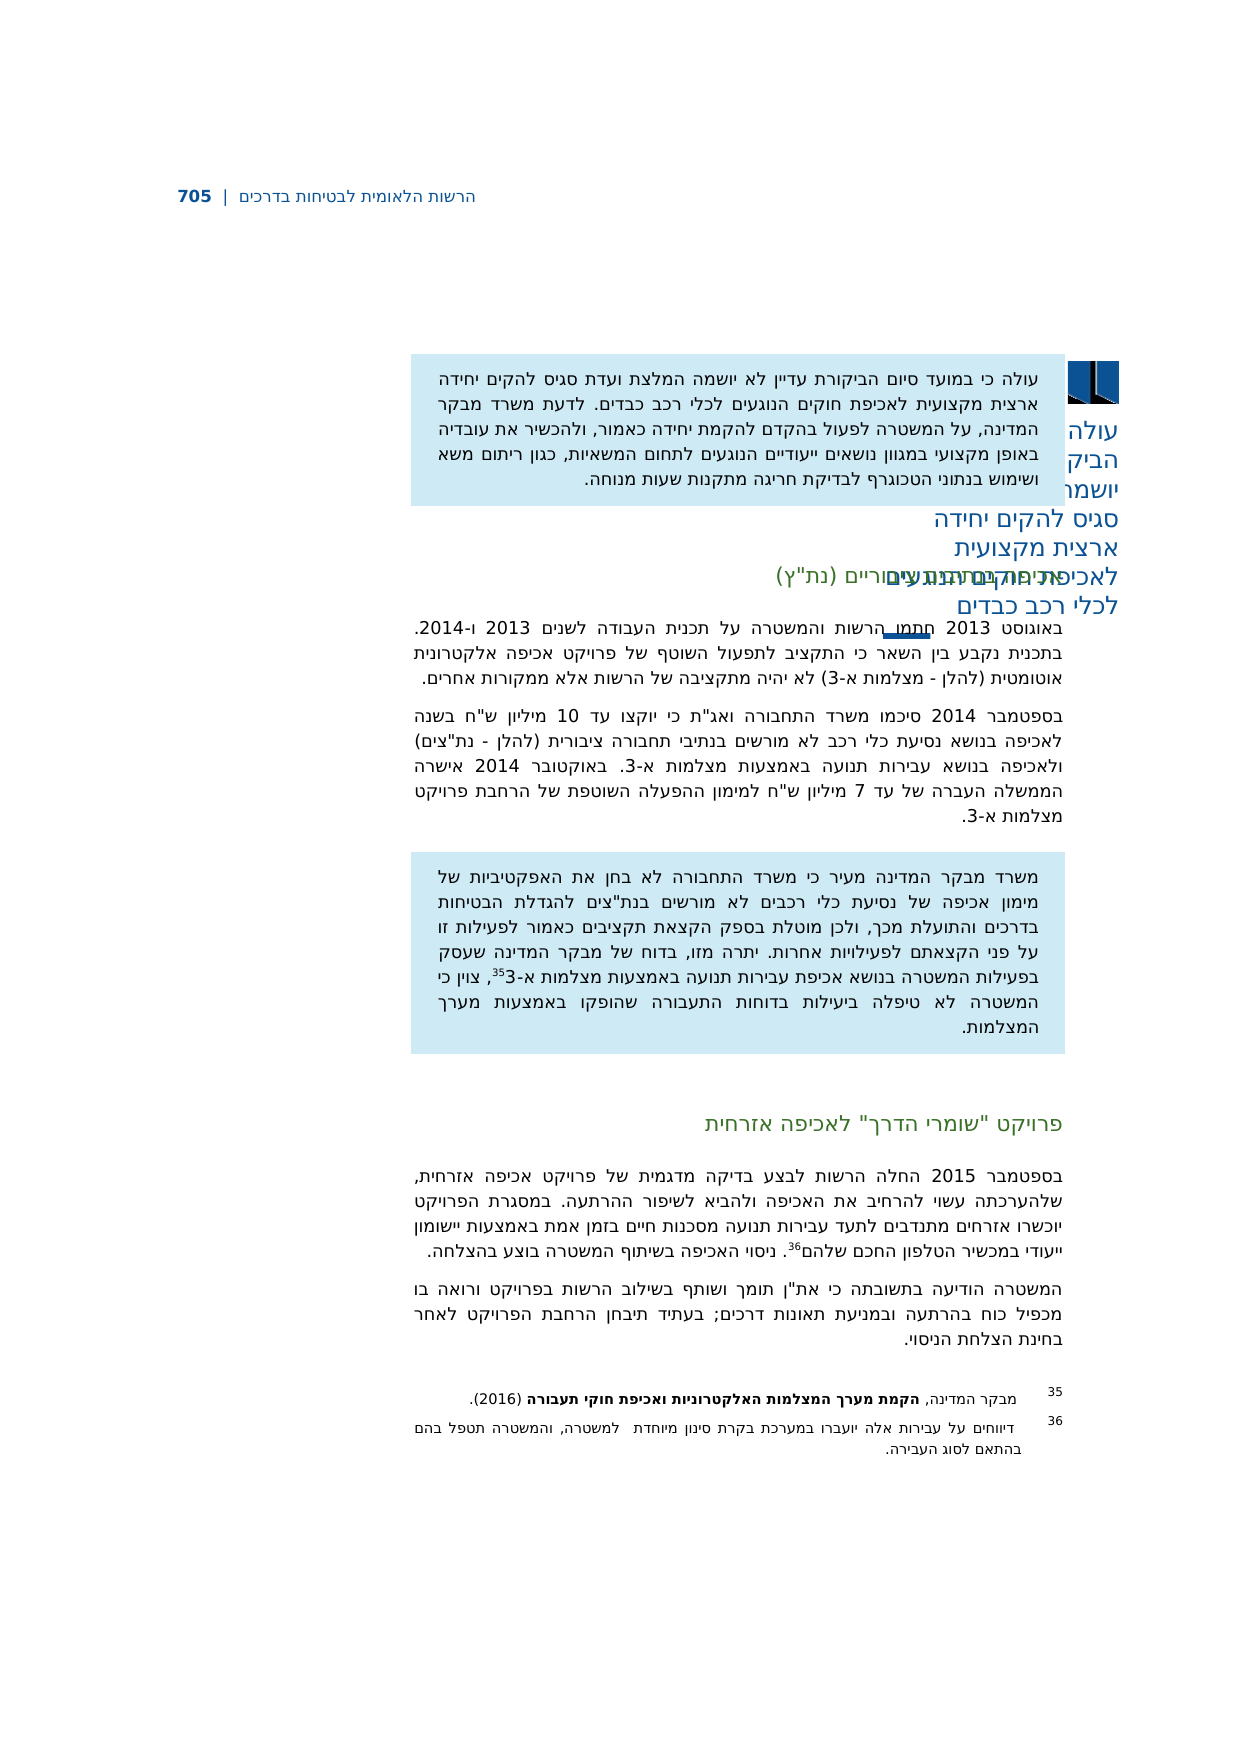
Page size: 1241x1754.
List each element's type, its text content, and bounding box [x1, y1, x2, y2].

text פרויקט "שומרי הדרך" לאכיפה אזרחית [177, 1104, 1063, 1138]
text אכיפה בנתיבים ציבוריים (נת"ץ) [177, 556, 1063, 590]
picture [1067, 361, 1119, 404]
text המשטרה הודיעה בתשובתה כי את"ן תומך ושותף בשילוב הרשות בפרויקט ורואה בו מכפיל כוח בהרתעה ובמניעת תאונות דרכים; בעתיד תיבחן הרחבת הפרויקט לאחר בחינת הצלחת הניסוי. [413, 1275, 1063, 1350]
text עולה כי במועד סיום הביקורת עדיין לא יושמה המלצת ועדת סגיס להקים יחידה ארצית מקצועית לאכיפת חוקים הנוגעים לכלי רכב כבדים. לדעת משרד מבקר המדינה, על המשטרה לפעול בהקדם להקמת יחידה כאמור, ולהכשיר את עובדיה באופן מקצועי במגוון נושאים ייעודיים הנוגעים לתחום המשאיות, כגון ריתום משא ושימוש בנתוני הטכוגרף לבדיקת חריגה מתקנות שעות מנוחה. [414, 358, 1062, 503]
text בספטמבר 2015 החלה הרשות לבצע בדיקה מדגמית של פרויקט אכיפה אזרחית, שלהערכתה עשוי להרחיב את האכיפה ולהביא לשיפור ההרתעה. במסגרת הפרויקט יוכשרו אזרחים מתנדבים לתעד עבירות תנועה מסכנות חיים בזמן אמת באמצעות יישומון ייעודי במכשיר הטלפון החכם שלהם. ניסוי האכיפה בשיתוף המשטרה בוצע בהצלחה. [413, 1163, 1063, 1263]
text באוגוסט 2013 חתמו הרשות והמשטרה על תכנית העבודה לשנים 2013 ו-2014. בתכנית נקבע בין השאר כי התקציב לתפעול השוטף של פרויקט אכיפה אלקטרונית אוטומטית (להלן - מצלמות א-3) לא יהיה מתקציבה של הרשות אלא ממקורות אחרים. [413, 615, 1063, 690]
text בספטמבר 2014 סיכמו משרד התחבורה ואג"ת כי יוקצו עד 10 מיליון ש"ח בשנה לאכיפה בנושא נסיעת כלי רכב לא מורשים בנתיבי תחבורה ציבורית (להלן - נת"צים) ולאכיפה בנושא עבירות תנועה באמצעות מצלמות א-3. באוקטובר 2014 אישרה הממשלה העברה של עד 7 מיליון ש"ח למימון ההפעלה השוטפת של הרחבת פרויקט מצלמות א-3. [413, 702, 1063, 827]
text משרד מבקר המדינה מעיר כי משרד התחבורה לא בחן את האפקטיביות של מימון אכיפה של נסיעת כלי רכבים לא מורשים בנת"צים להגדלת הבטיחות בדרכים והתועלת מכך, ולכן מוטלת בספק הקצאת תקציבים כאמור לפעילות זו על פני הקצאתם לפעילויות אחרות. יתרה מזו, בדוח של מבקר המדינה שעסק בפעילות המשטרה בנושא אכיפת עבירות תנועה באמצעות מצלמות א-3, צוין כי המשטרה לא טיפלה ביעילות בדוחות התעבורה שהופקו באמצעות מערך המצלמות. [414, 855, 1062, 1051]
